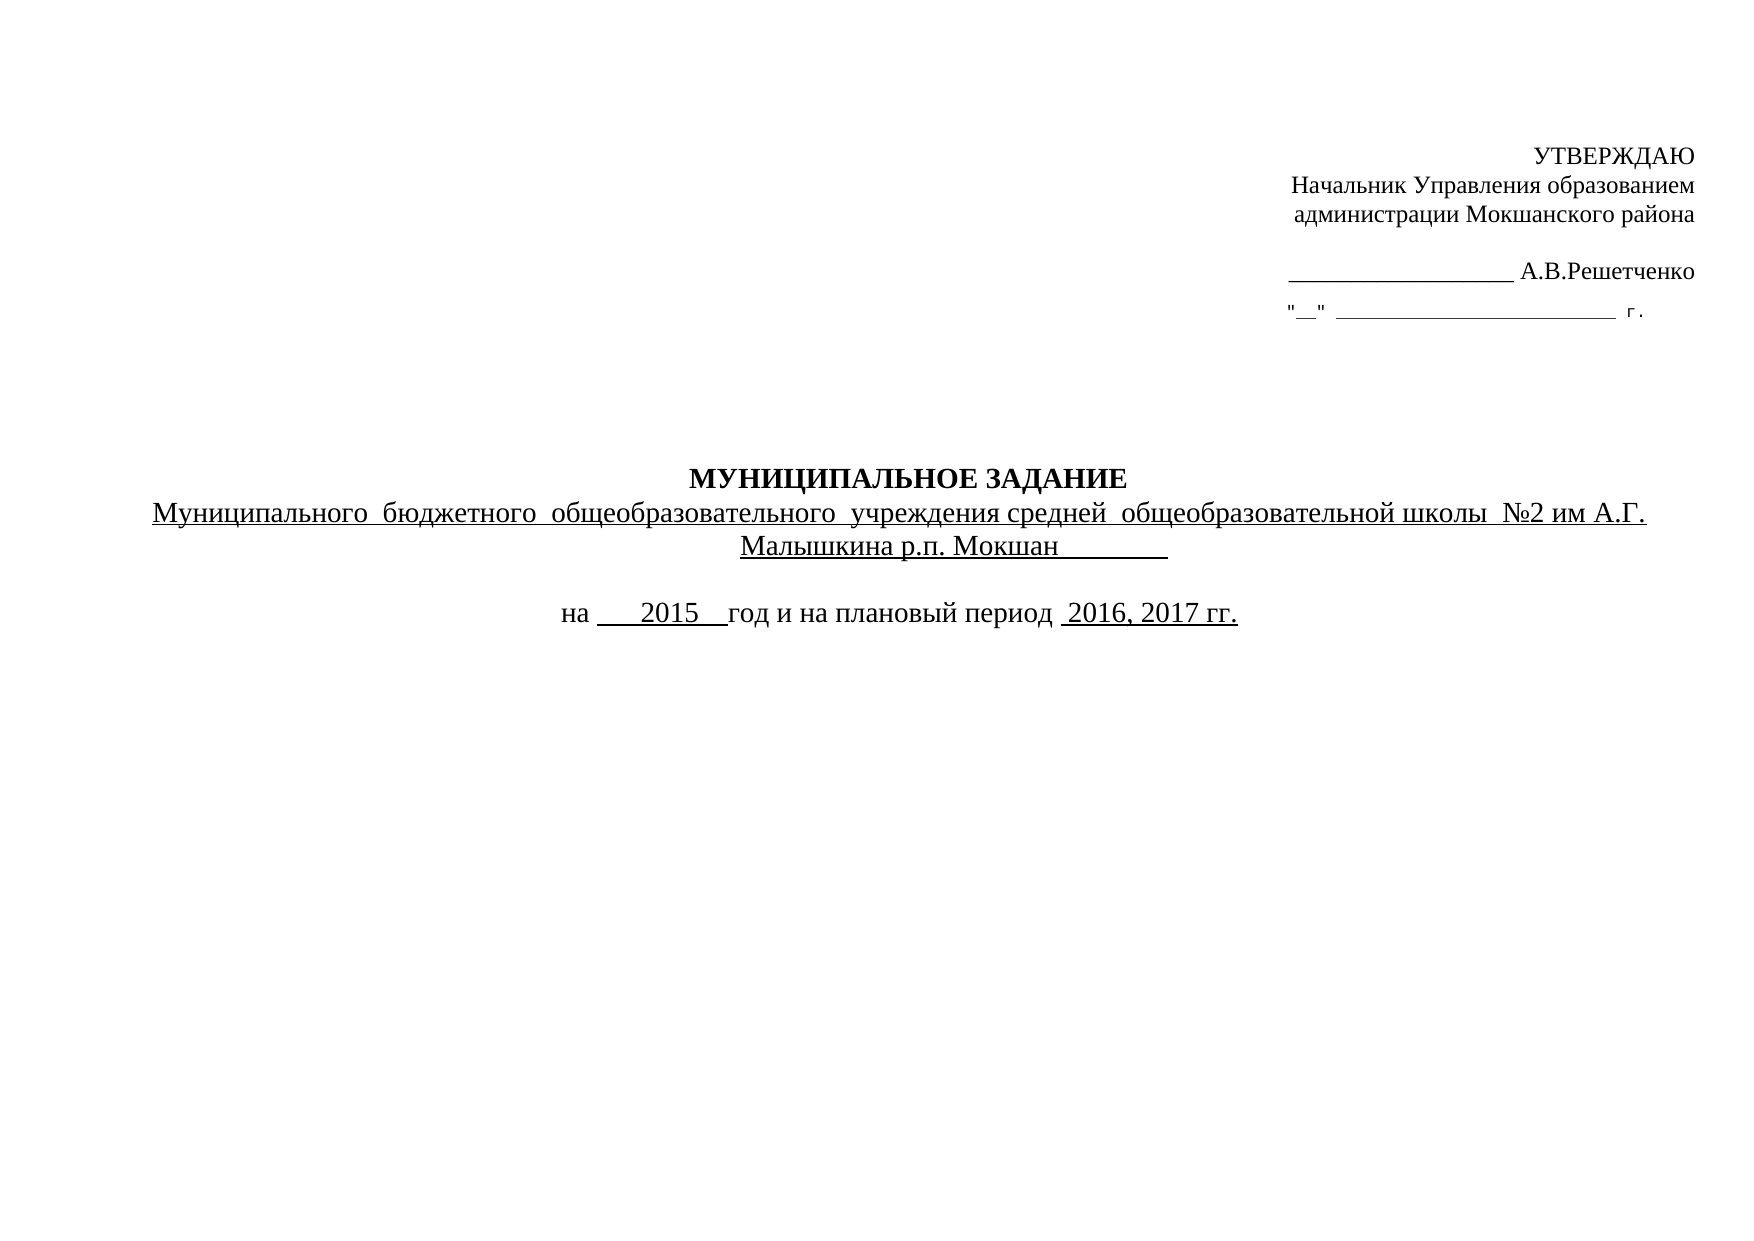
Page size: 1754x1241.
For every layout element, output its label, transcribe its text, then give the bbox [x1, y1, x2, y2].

text на 2015 год и на плановый период 2016, 2017 гг. [103, 595, 1695, 629]
text "__" ____________________________ г. [1196, 304, 1695, 323]
text администрации Мокшанского района [103, 199, 1695, 228]
text МУНИЦИПАЛЬНОЕ ЗАДАНИЕ [122, 461, 1695, 495]
text Муниципального бюджетного общеобразовательного учреждения средней общеобразовательной школы №2 им А.Г. Малышкина р.п. Мокшан [103, 495, 1695, 562]
text Начальник Управления образованием [103, 170, 1695, 199]
text __________________ А.В.Решетченко [103, 256, 1695, 285]
text УТВЕРЖДАЮ [103, 141, 1695, 170]
